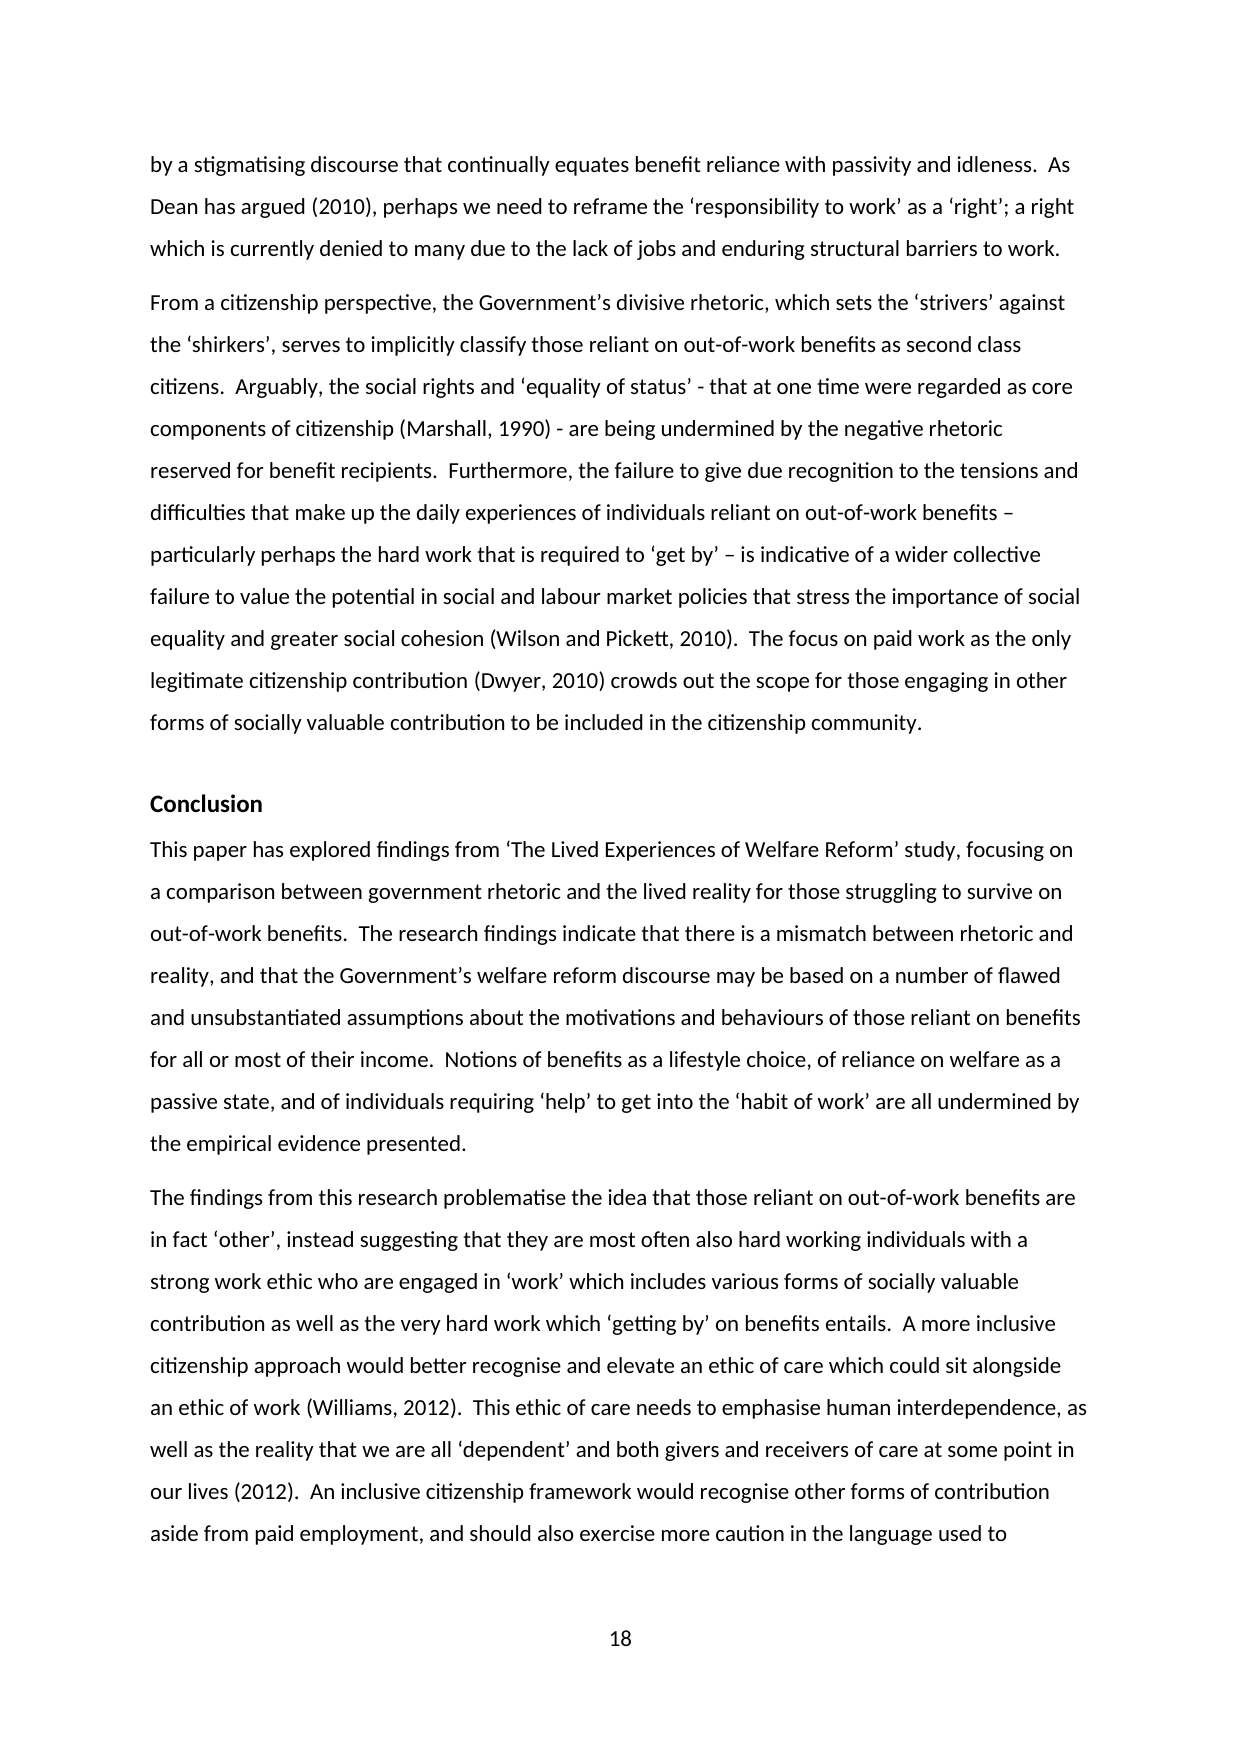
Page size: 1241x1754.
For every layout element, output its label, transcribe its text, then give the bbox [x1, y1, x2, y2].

text From a citizenship perspective, the Government’s divisive rhetoric, which sets the ‘strivers’ against the ‘shirkers’, serves to implicitly classify those reliant on out-of-work benefits as second class citizens. Arguably, the social rights and ‘equality of status’ - that at one time were regarded as core components of citizenship (Marshall, 1990) - are being undermined by the negative rhetoric reserved for benefit recipients. Furthermore, the failure to give due recognition to the tensions and difficulties that make up the daily experiences of individuals reliant on out-of-work benefits – particularly perhaps the hard work that is required to ‘get by’ – is indicative of a wider collective failure to value the potential in social and labour market policies that stress the importance of social equality and greater social cohesion (Wilson and Pickett, 2010). The focus on paid work as the only legitimate citizenship contribution (Dwyer, 2010) crowds out the scope for those engaging in other forms of socially valuable contribution to be included in the citizenship community. [150, 288, 1090, 736]
subtitle Conclusion [150, 788, 1090, 818]
text This paper has explored findings from ‘The Lived Experiences of Welfare Reform’ study, focusing on a comparison between government rhetoric and the lived reality for those struggling to survive on out-of-work benefits. The research findings indicate that there is a mismatch between rhetoric and reality, and that the Government’s welfare reform discourse may be based on a number of flawed and unsubstantiated assumptions about the motivations and behaviours of those reliant on benefits for all or most of their income. Notions of benefits as a lifestyle choice, of reliance on welfare as a passive state, and of individuals requiring ‘help’ to get into the ‘habit of work’ are all undermined by the empirical evidence presented. [150, 835, 1090, 1157]
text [150, 150, 1090, 262]
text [150, 1183, 1090, 1547]
